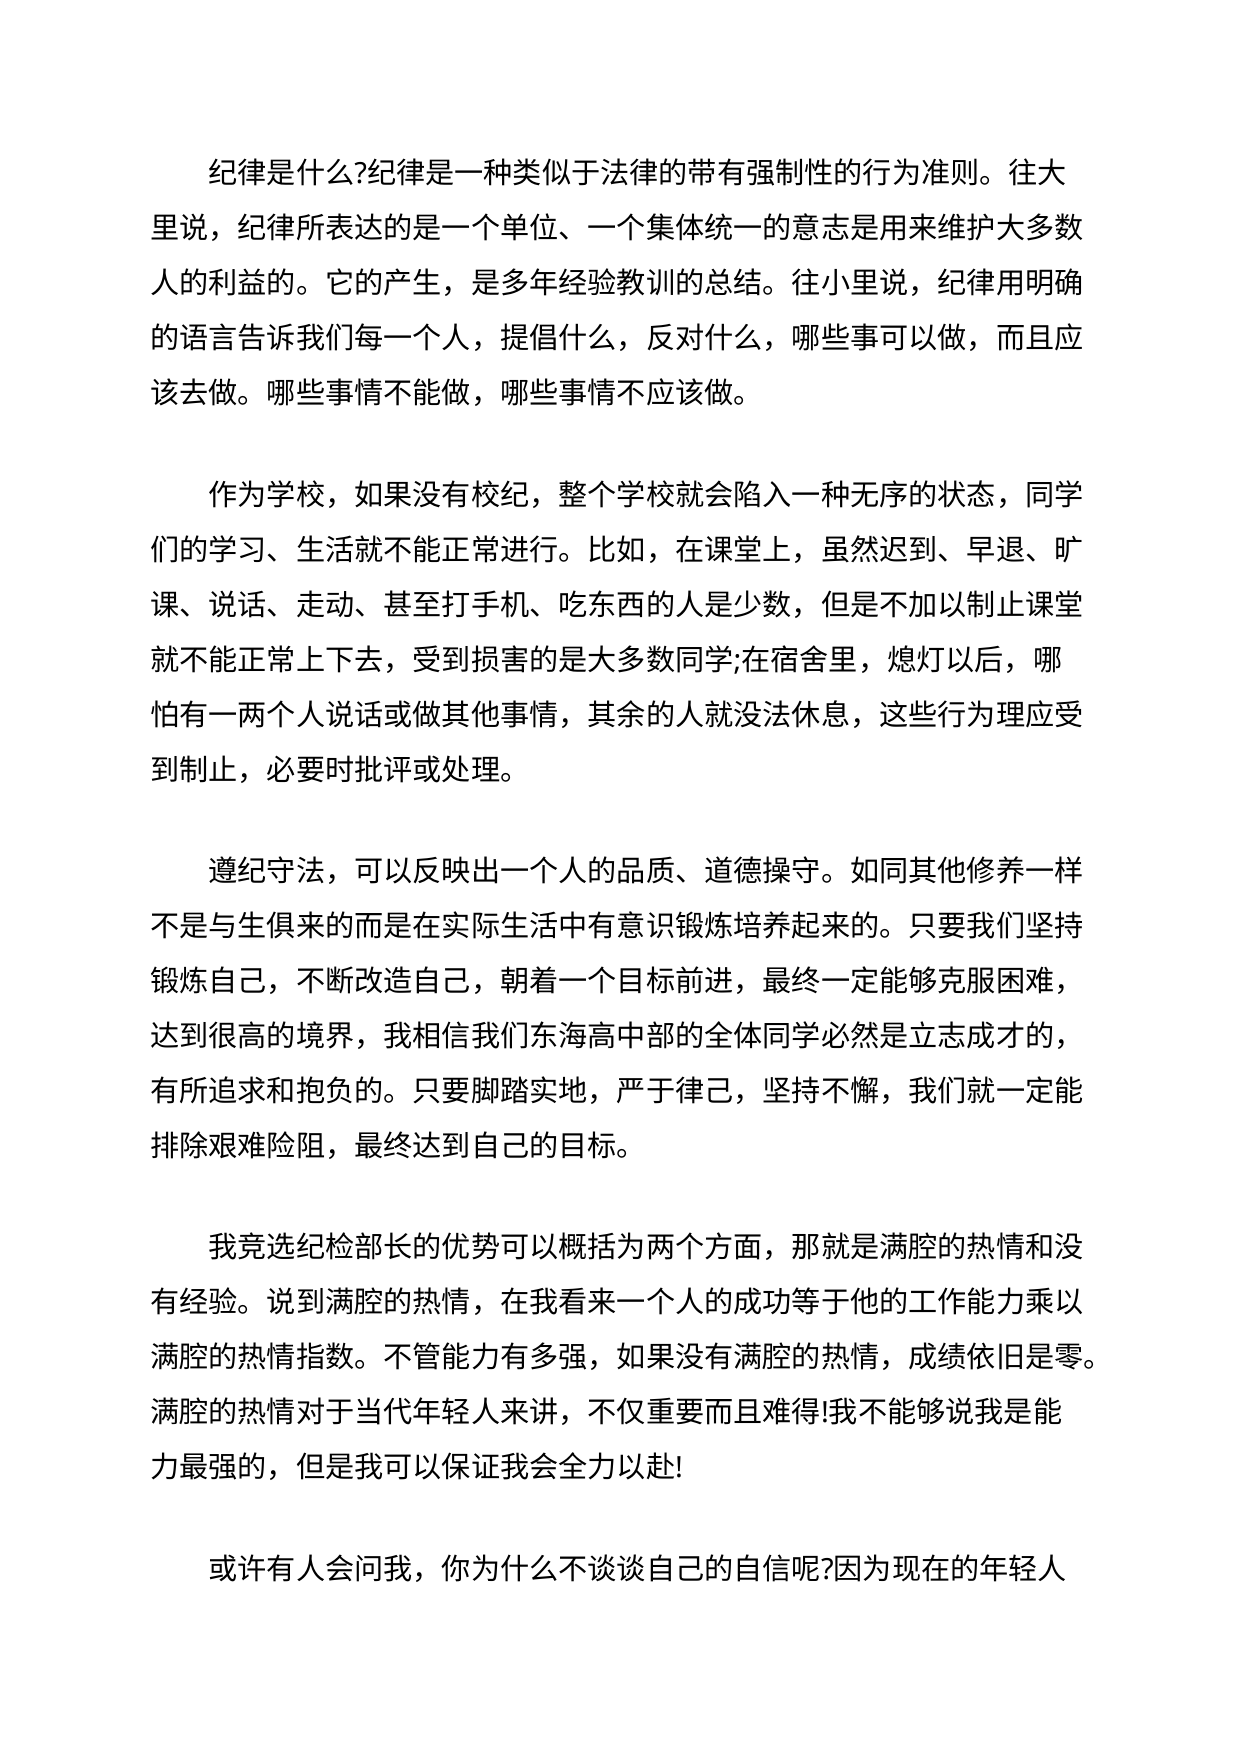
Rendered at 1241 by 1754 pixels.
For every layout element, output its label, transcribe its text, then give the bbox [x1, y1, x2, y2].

text 我竞选纪检部长的优势可以概括为两个方面，那就是满腔的热情和没有经验。说到满腔的热情，在我看来一个人的成功等于他的工作能力乘以满腔的热情指数。不管能力有多强，如果没有满腔的热情，成绩依旧是零。满腔的热情对于当代年轻人来讲，不仅重要而且难得!我不能够说我是能力最强的，但是我可以保证我会全力以赴! [150, 1224, 1090, 1486]
text 遵纪守法，可以反映出一个人的品质、道德操守。如同其他修养一样不是与生俱来的而是在实际生活中有意识锻炼培养起来的。只要我们坚持锻炼自己，不断改造自己，朝着一个目标前进，最终一定能够克服困难，达到很高的境界，我相信我们东海高中部的全体同学必然是立志成才的，有所追求和抱负的。只要脚踏实地，严于律己，坚持不懈，我们就一定能排除艰难险阻，最终达到自己的目标。 [150, 848, 1090, 1164]
text 作为学校，如果没有校纪，整个学校就会陷入一种无序的状态，同学们的学习、生活就不能正常进行。比如，在课堂上，虽然迟到、早退、旷课、说话、走动、甚至打手机、吃东西的人是少数，但是不加以制止课堂就不能正常上下去，受到损害的是大多数同学;在宿舍里，熄灯以后，哪怕有一两个人说话或做其他事情，其余的人就没法休息，这些行为理应受到制止，必要时批评或处理。 [150, 471, 1090, 788]
text 纪律是什么?纪律是一种类似于法律的带有强制性的行为准则。往大里说，纪律所表达的是一个单位、一个集体统一的意志是用来维护大多数人的利益的。它的产生，是多年经验教训的总结。往小里说，纪律用明确的语言告诉我们每一个人，提倡什么，反对什么，哪些事可以做，而且应该去做。哪些事情不能做，哪些事情不应该做。 [150, 150, 1090, 412]
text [150, 1546, 1090, 1588]
